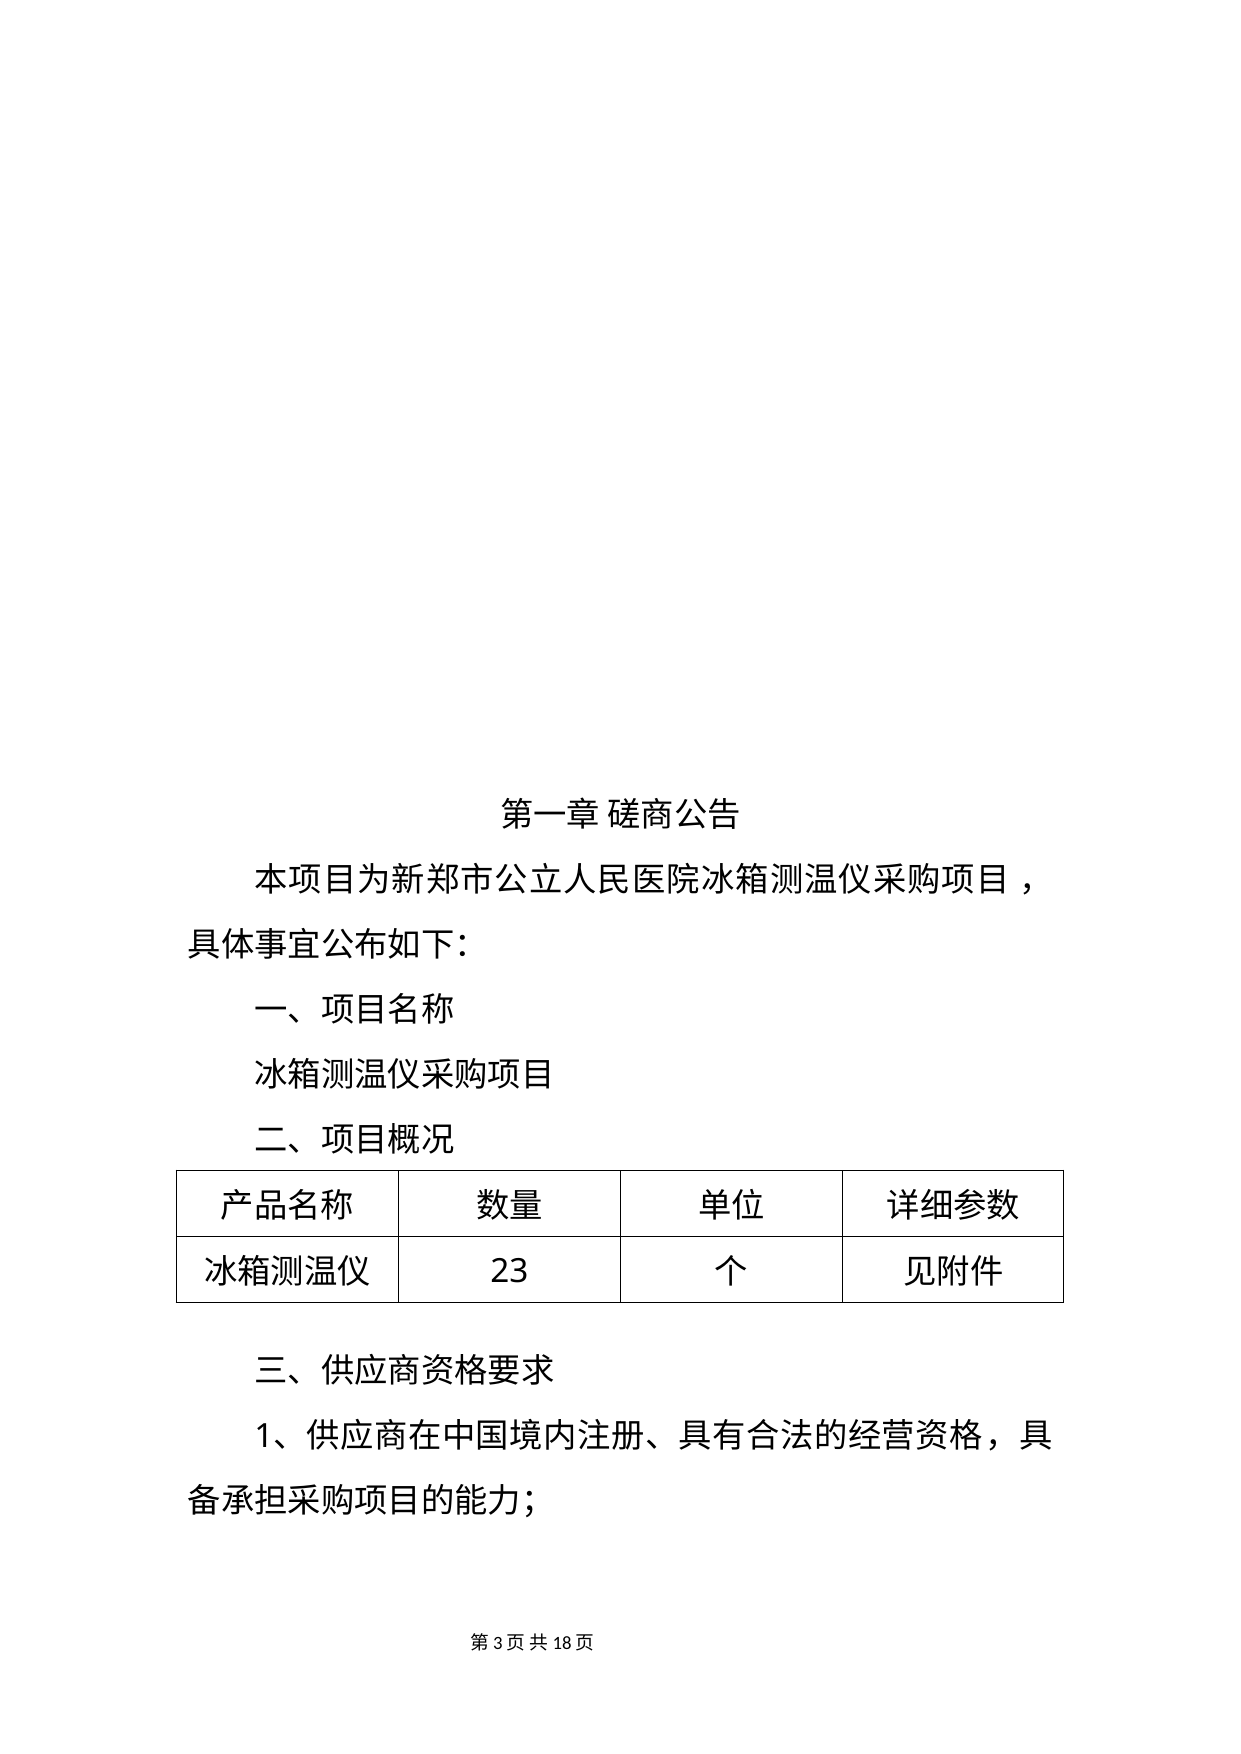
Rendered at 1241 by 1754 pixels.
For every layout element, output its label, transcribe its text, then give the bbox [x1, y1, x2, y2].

text 一、项目名称 [187, 974, 1053, 1039]
table_cell 个 [621, 1237, 842, 1302]
table_header 详细参数 [843, 1171, 1063, 1236]
list 供应商资格要求 [187, 1335, 1053, 1400]
text 冰箱测温仪采购项目 [187, 1039, 1053, 1104]
list 磋商公告 [187, 779, 1053, 844]
table_header 单位 [621, 1171, 842, 1236]
table_cell 23 [399, 1237, 620, 1302]
table_header 数量 [399, 1171, 620, 1236]
table_cell 冰箱测温仪 [177, 1237, 398, 1302]
table_cell 见附件 [843, 1237, 1063, 1302]
text 本项目为新郑市公立人民医院冰箱测温仪采购项目 ，具体事宜公布如下： [187, 844, 1053, 974]
list 供应商在中国境内注册、具有合法的经营资格，具备承担采购项目的能力； [187, 1400, 1053, 1530]
list 项目概况 [187, 1104, 1053, 1169]
table_header 产品名称 [177, 1171, 398, 1236]
